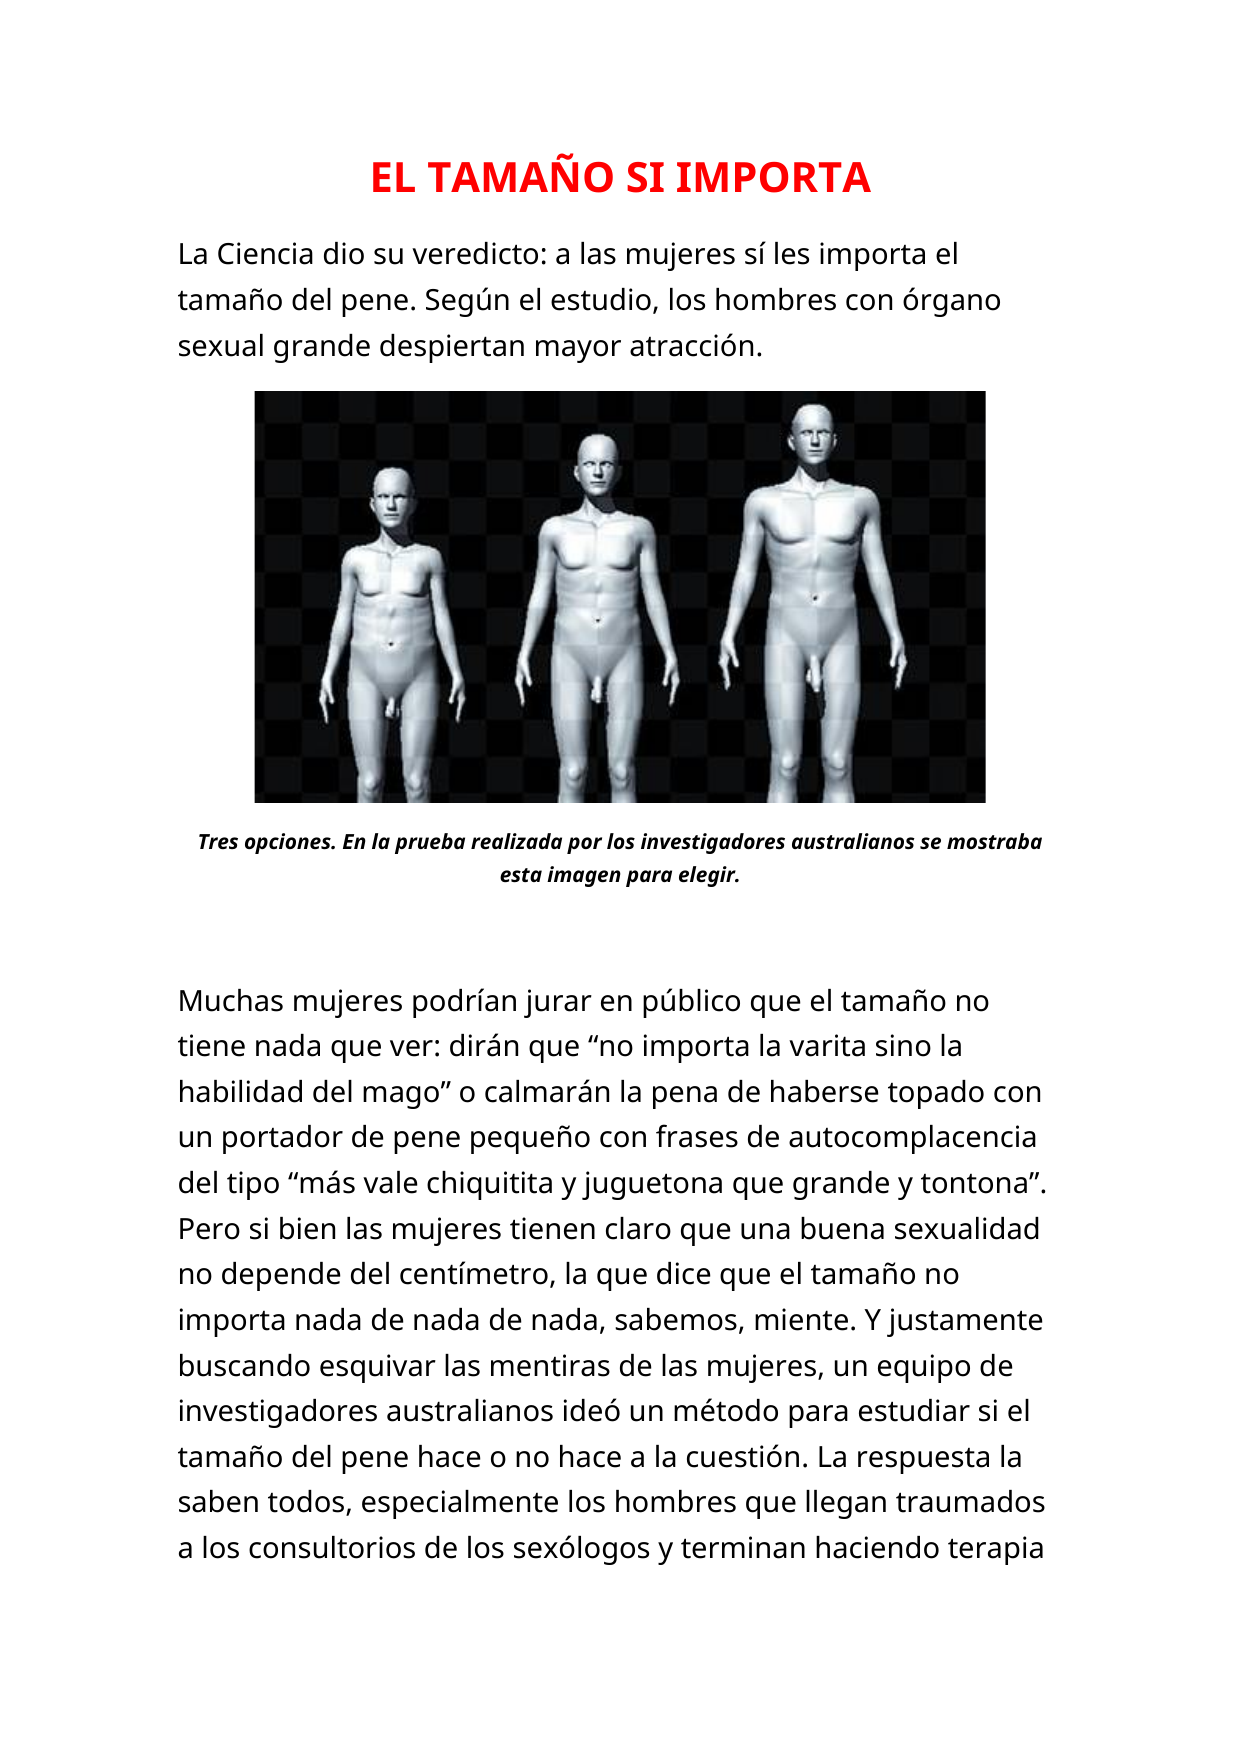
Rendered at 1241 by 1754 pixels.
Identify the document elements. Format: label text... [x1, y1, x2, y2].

text EL TAMAÑO SI IMPORTA [177, 148, 1063, 204]
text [177, 980, 1063, 1567]
picture [254, 391, 986, 803]
text Tres opciones. En la prueba realizada por los investigadores australianos se mostraba esta imagen para elegir. [177, 827, 1063, 888]
text La Ciencia dio su veredicto: a las mujeres sí les importa el tamaño del pene. Según el estudio, los hombres con órgano sexual grande despiertan mayor atracción. [177, 234, 1063, 364]
